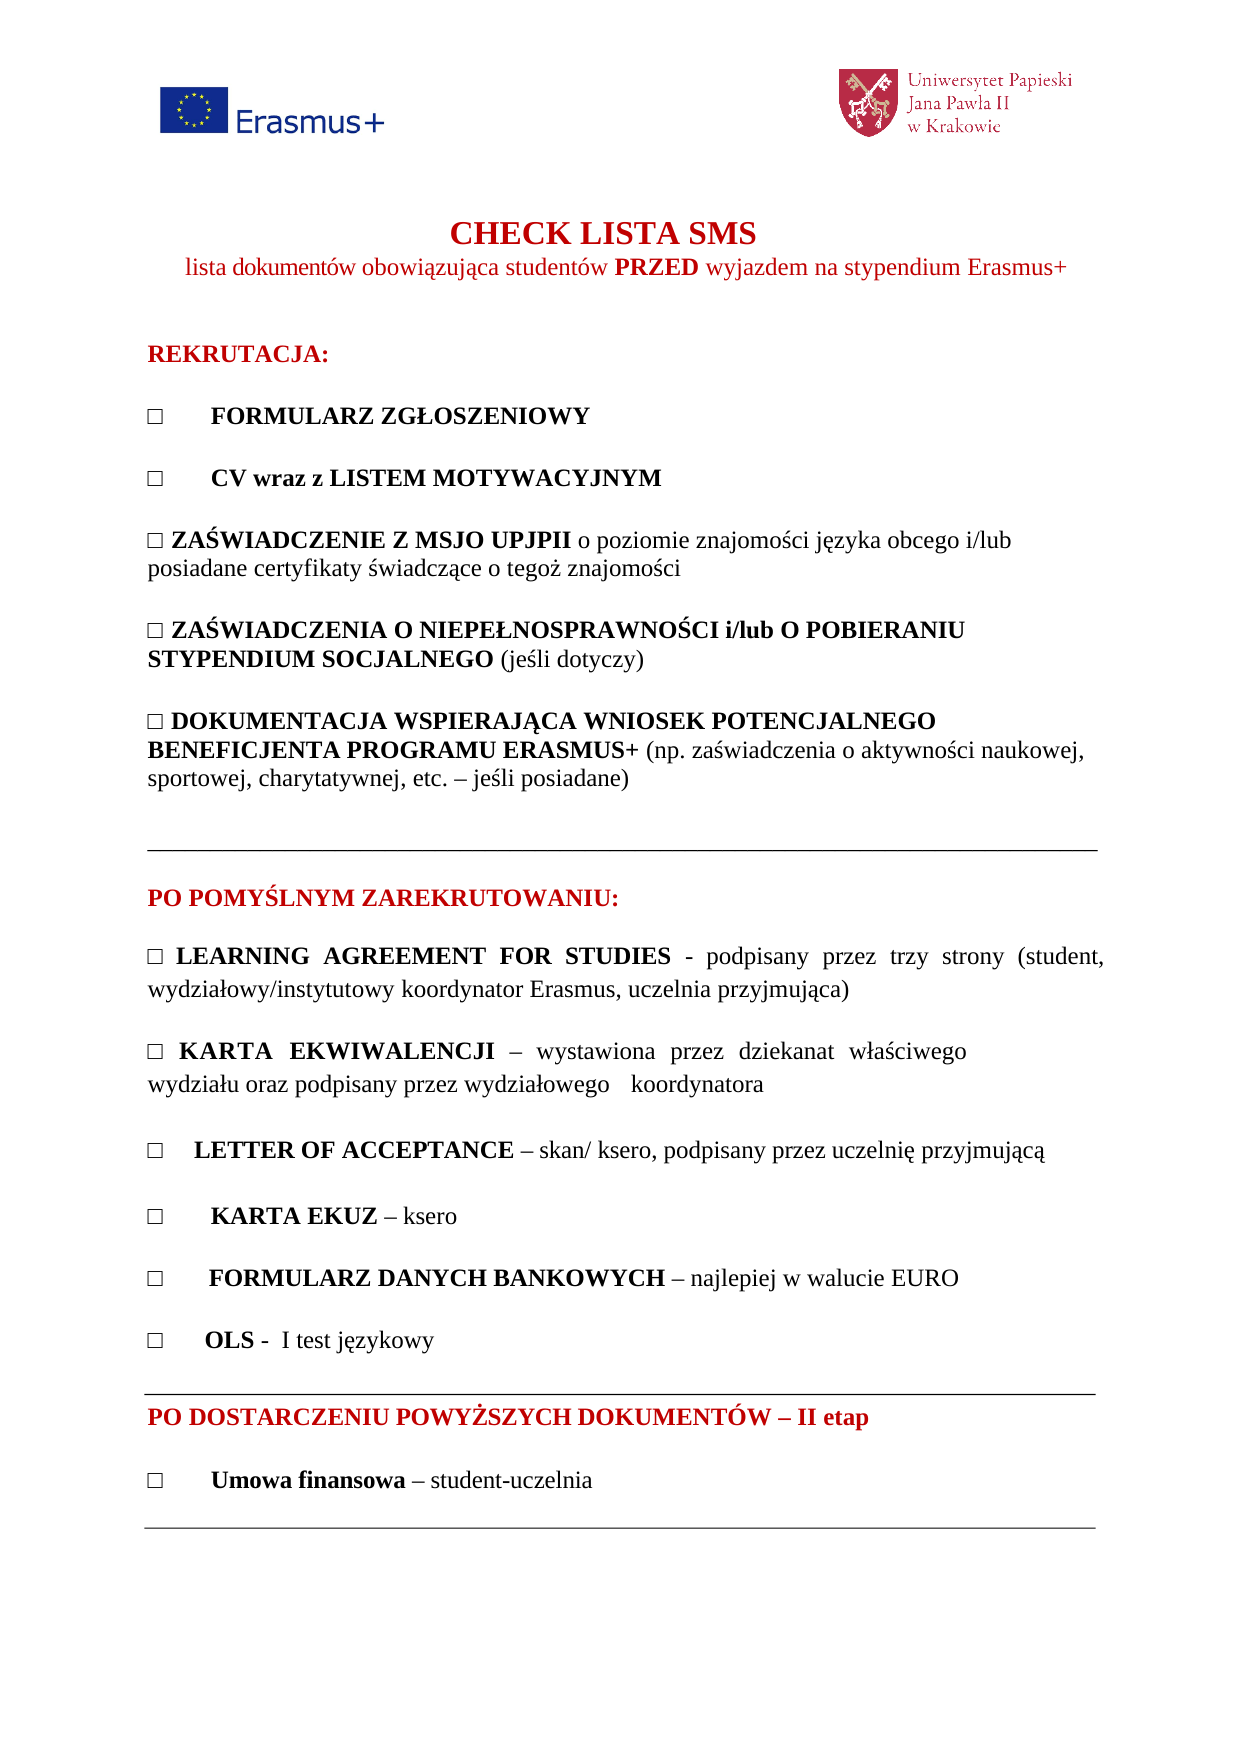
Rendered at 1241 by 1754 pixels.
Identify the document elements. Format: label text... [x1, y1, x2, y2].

subtitle CHECK LISTA SMS [133, 212, 1073, 252]
text □ DOKUMENTACJA WSPIERAJĄCA WNIOSEK POTENCJALNEGO BENEFICJENTA PROGRAMU ERASMUS+ (np. zaświadczenia o aktywności naukowej, sportowej, charytatywnej, etc. – jeśli posiadane) [147, 706, 1105, 792]
text REKRUTACJA: [147, 339, 1105, 368]
picture [839, 69, 1072, 137]
text PO POMYŚLNYM ZAREKRUTOWANIU: [147, 883, 1105, 912]
text □ ZAŚWIADCZENIE Z MSJO UPJPII o poziomie znajomości języka obcego i/lub posiadane certyfikaty świadczące o tegoż znajomości [147, 525, 1105, 582]
text □ ZAŚWIADCZENIA O NIEPEŁNOSPRAWNOŚCI i/lub O POBIERANIU STYPENDIUM SOCJALNEGO (jeśli dotyczy) [147, 615, 1105, 673]
text □ LETTER OF ACCEPTANCE – skan/ ksero, podpisany przez uczelnię przyjmującą [147, 1135, 1105, 1164]
subtitle PO DOSTARCZENIU POWYŻSZYCH DOKUMENTÓW – II etap [147, 1383, 1105, 1432]
text □ FORMULARZ ZGŁOSZENIOWY [147, 401, 1105, 430]
text □ CV wraz z LISTEM MOTYWACYJNYM [147, 463, 1105, 492]
text ____________________________________________________________________________ [147, 825, 1105, 854]
picture [157, 83, 387, 135]
text lista dokumentów obowiązująca studentów PRZED wyjazdem na stypendium Erasmus+ [147, 252, 1105, 281]
text □ LEARNING AGREEMENT FOR STUDIES - podpisany przez trzy strony (student, wydziałowy/instytutowy koordynator Erasmus, uczelnia przyjmująca) [147, 941, 1105, 1003]
text □ OLS - I test językowy [147, 1325, 1105, 1353]
text □ FORMULARZ DANYCH BANKOWYCH – najlepiej w walucie EURO [147, 1263, 1105, 1292]
text □ KARTA EKUZ – ksero [147, 1201, 1105, 1230]
text □ KARTA EKWIWALENCJI – wystawiona przez dziekanat właściwego wydziału oraz podpisany przez wydziałowego koordynatora [147, 1036, 968, 1098]
text □ Umowa finansowa – student-uczelnia [147, 1466, 1105, 1494]
